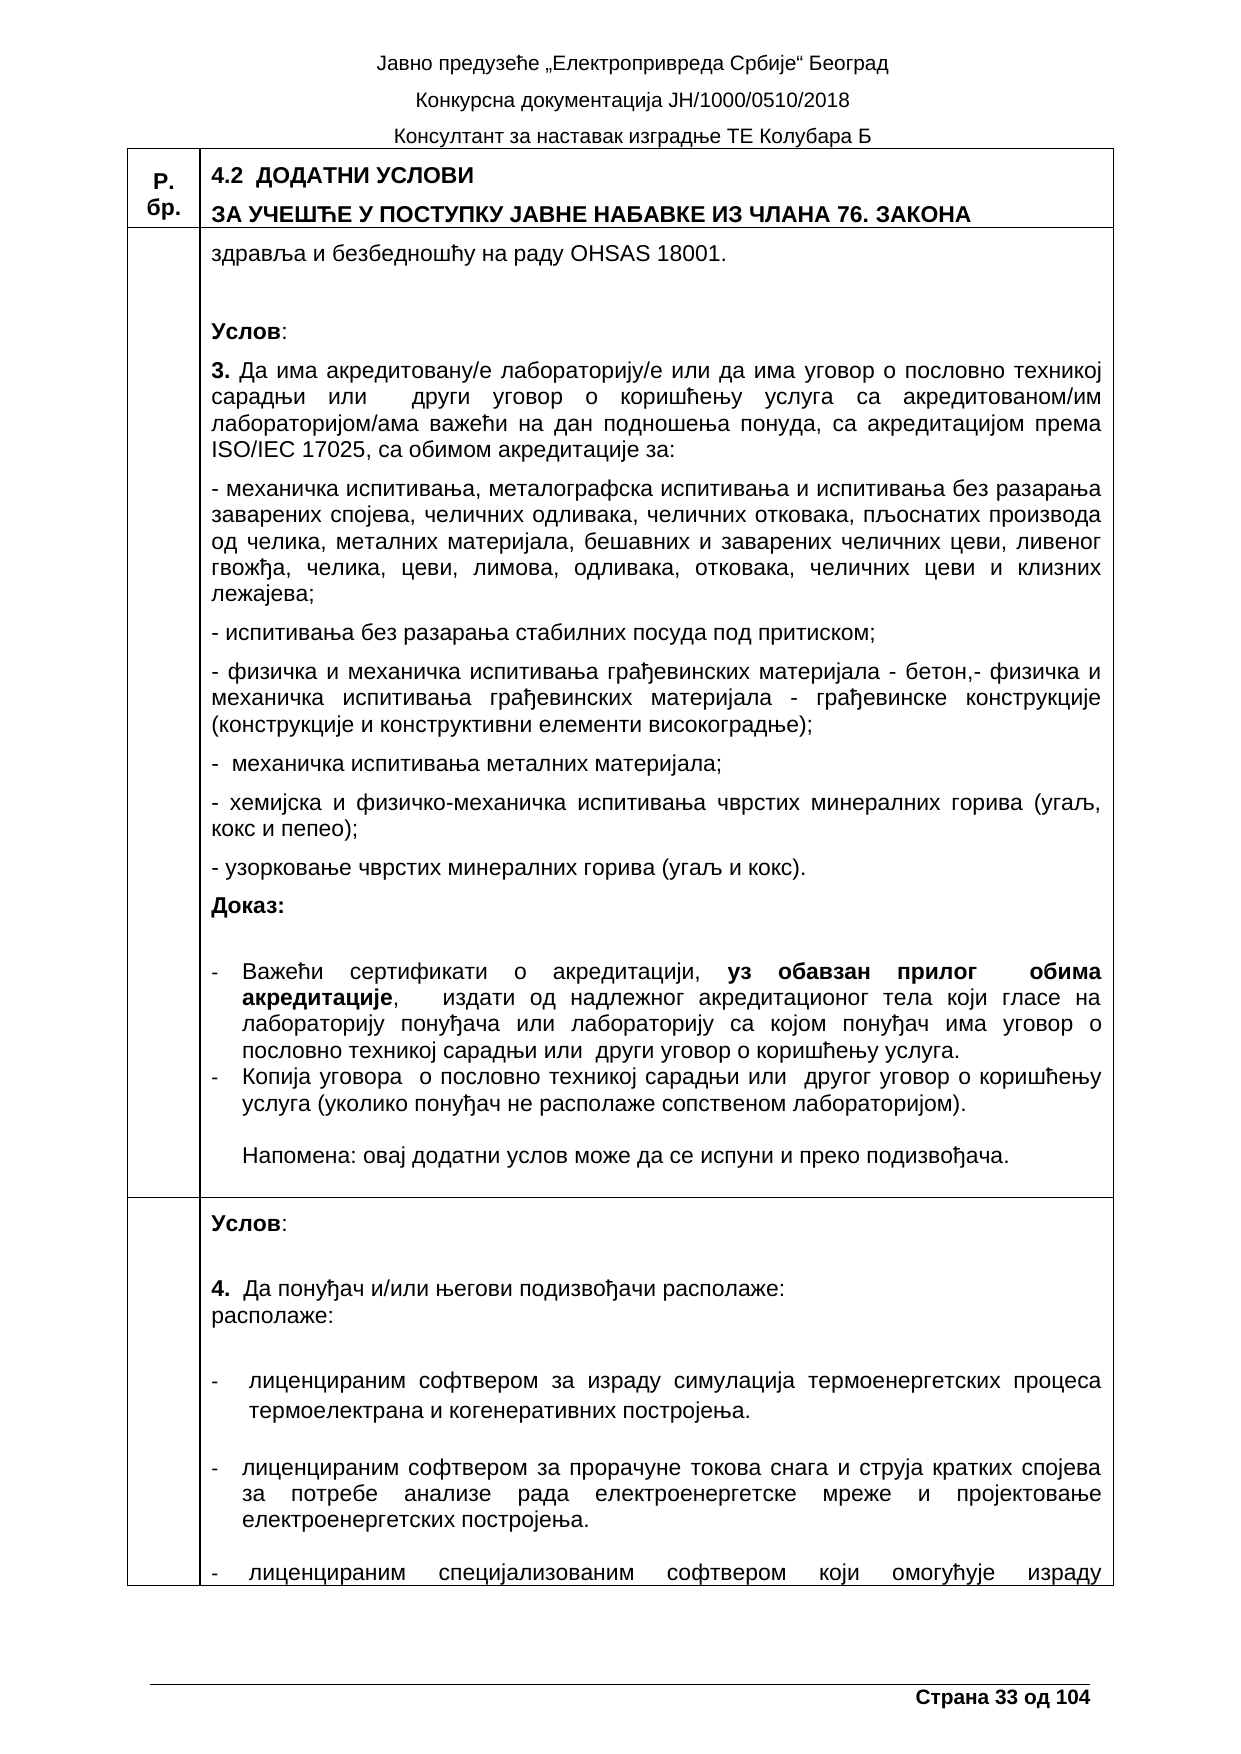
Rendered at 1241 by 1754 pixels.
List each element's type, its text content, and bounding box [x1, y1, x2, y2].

table_header Р. бр. [128, 149, 199, 227]
table_cell [128, 1198, 199, 1585]
table_header 4.2 ДОДАТНИ УСЛОВИ ЗА УЧЕШЋЕ У ПОСТУПКУ ЈАВНЕ НАБАВКЕ ИЗ ЧЛАНА 76. ЗАКОНА [201, 149, 1113, 227]
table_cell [201, 1198, 1113, 1585]
table_cell [128, 228, 199, 1197]
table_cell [201, 228, 1113, 1197]
